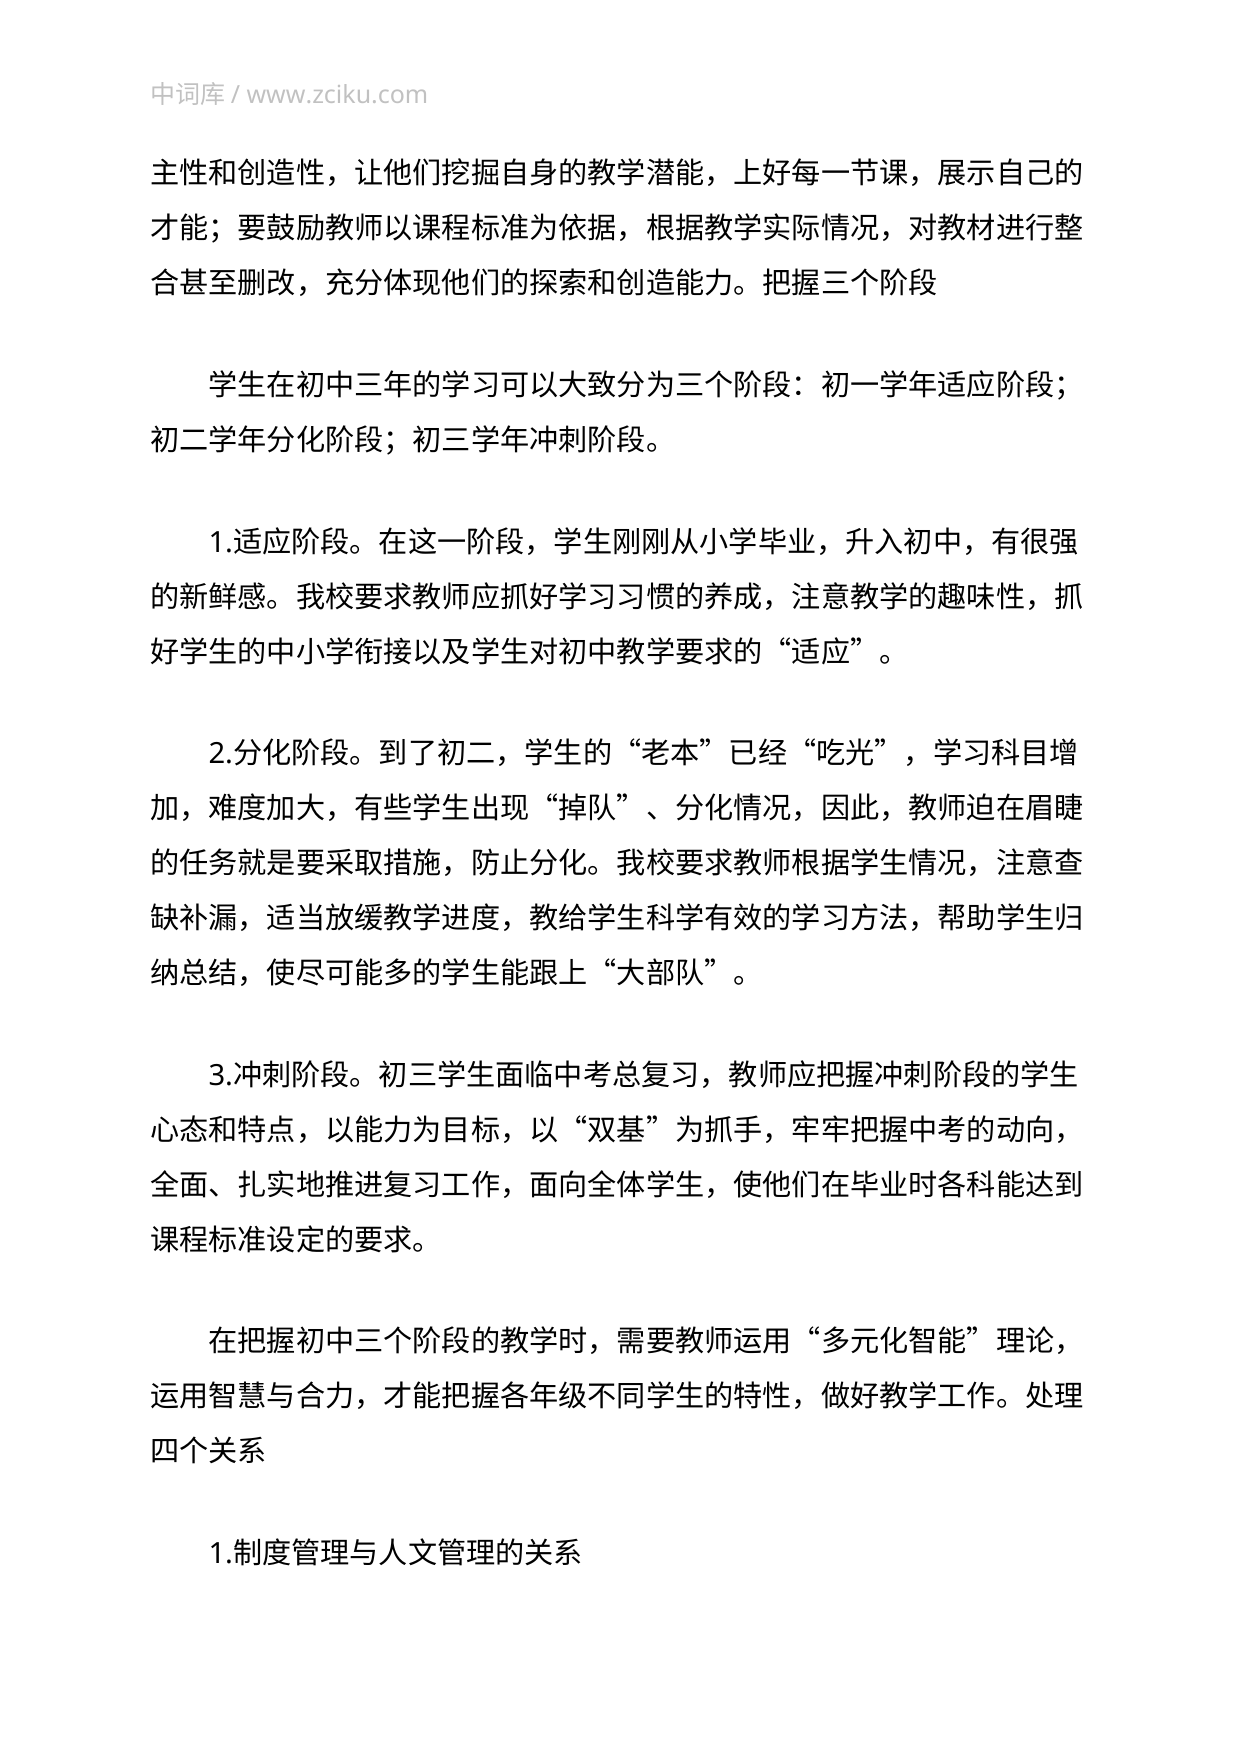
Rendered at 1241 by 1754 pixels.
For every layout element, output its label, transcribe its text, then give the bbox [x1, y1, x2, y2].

text 1.制度管理与人文管理的关系 [150, 1529, 1090, 1572]
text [150, 150, 1090, 302]
text 2.分化阶段。到了初二，学生的“老本”已经“吃光”，学习科目增加，难度加大，有些学生出现“掉队”、分化情况，因此，教师迫在眉睫的任务就是要采取措施，防止分化。我校要求教师根据学生情况，注意查缺补漏，适当放缓教学进度，教给学生科学有效的学习方法，帮助学生归纳总结，使尽可能多的学生能跟上“大部队”。 [150, 730, 1090, 992]
text 学生在初中三年的学习可以大致分为三个阶段：初一学年适应阶段；初二学年分化阶段；初三学年冲刺阶段。 [150, 362, 1090, 459]
text 1.适应阶段。在这一阶段，学生刚刚从小学毕业，升入初中，有很强的新鲜感。我校要求教师应抓好学习习惯的养成，注意教学的趣味性，抓好学生的中小学衔接以及学生对初中教学要求的“适应”。 [150, 518, 1090, 670]
text 3.冲刺阶段。初三学生面临中考总复习，教师应把握冲刺阶段的学生心态和特点，以能力为目标，以“双基”为抓手，牢牢把握中考的动向，全面、扎实地推进复习工作，面向全体学生，使他们在毕业时各科能达到课程标准设定的要求。 [150, 1051, 1090, 1258]
text 在把握初中三个阶段的教学时，需要教师运用“多元化智能”理论，运用智慧与合力，才能把握各年级不同学生的特性，做好教学工作。处理四个关系 [150, 1318, 1090, 1470]
